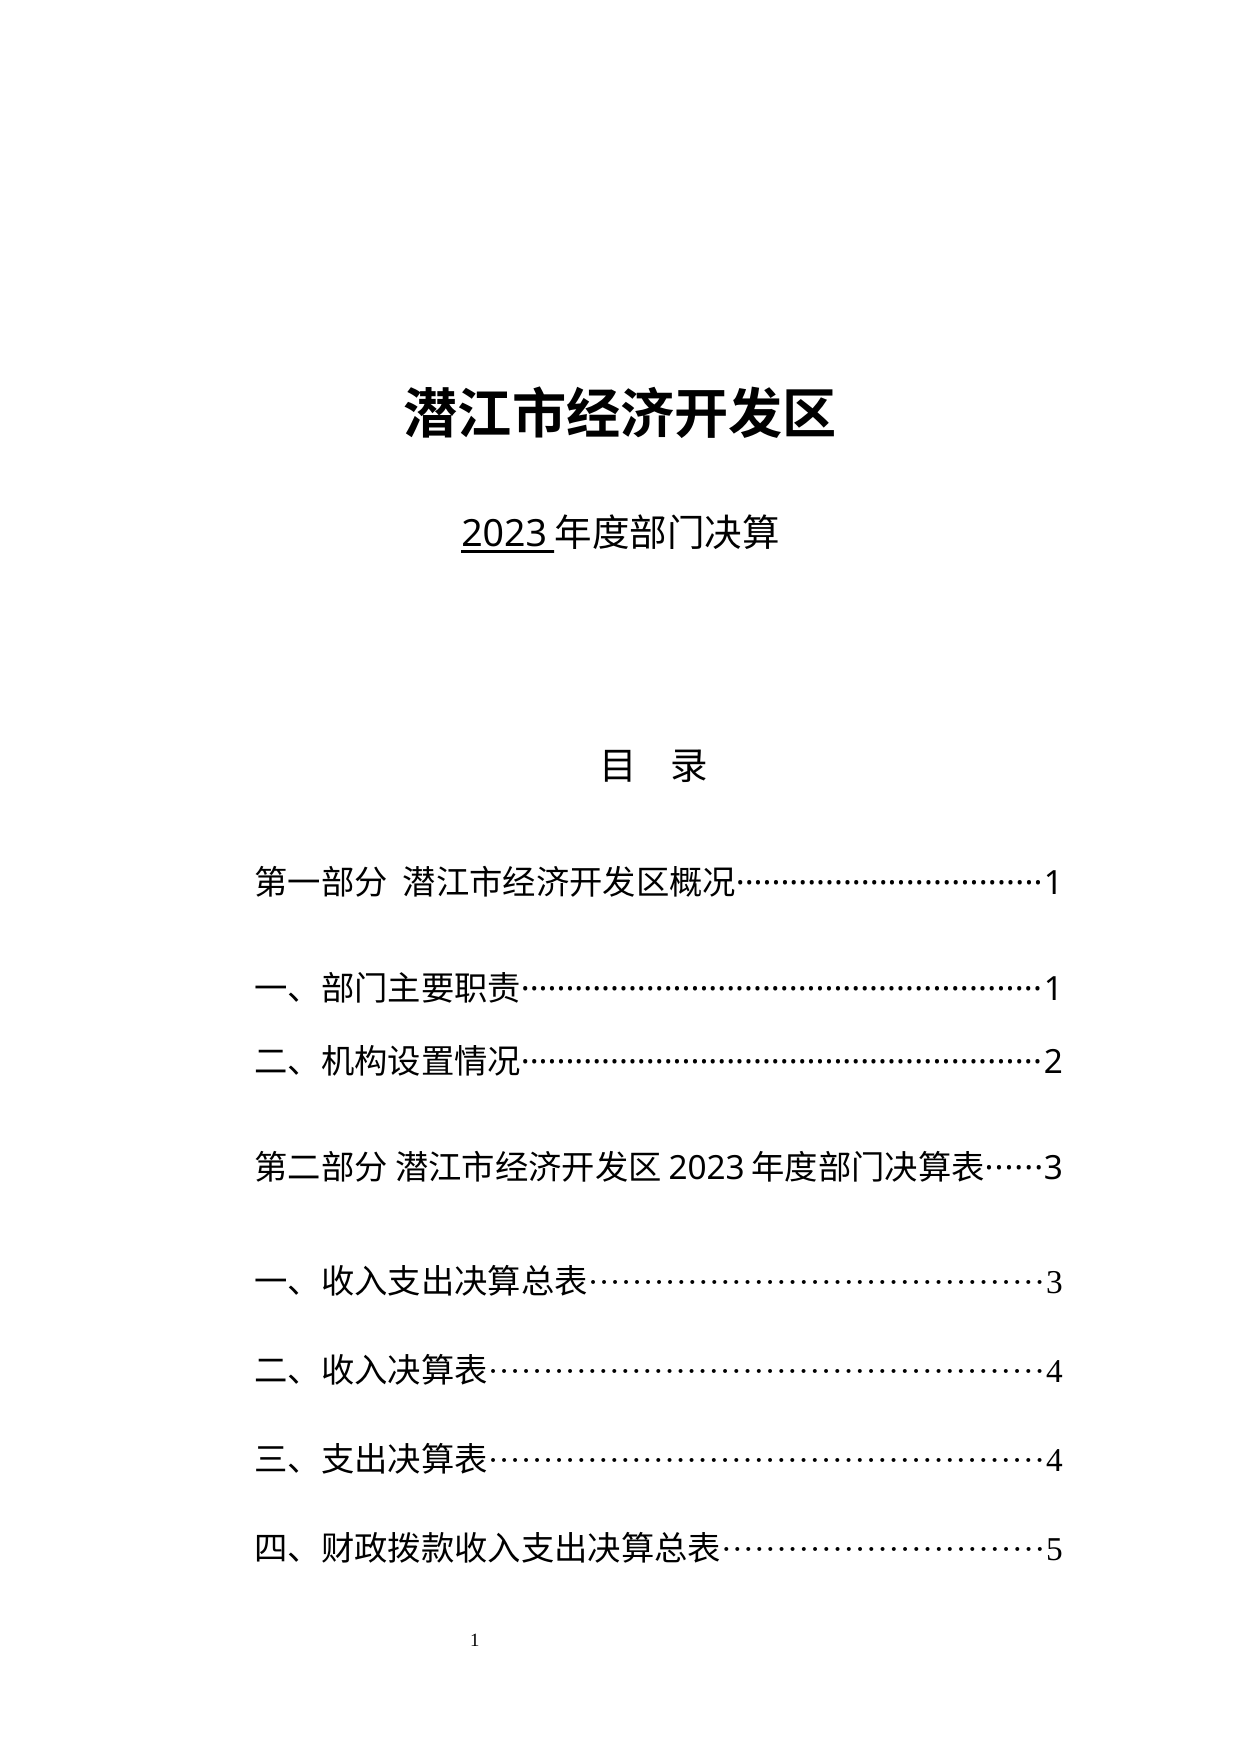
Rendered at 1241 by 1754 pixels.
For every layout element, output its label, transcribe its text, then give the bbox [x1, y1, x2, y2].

text 目 录 [187, 731, 1053, 796]
text 潜江市经济开发区 [187, 361, 1053, 459]
text 四、财政拨款收入支出决算总表 5 [187, 1513, 1053, 1578]
text 一、部门主要职责 1 [187, 962, 1134, 1010]
text 三、支出决算表 4 [187, 1424, 1053, 1489]
text 2023年度部门决算 [187, 498, 1053, 563]
text 二、收入决算表 4 [187, 1335, 1053, 1400]
text 第一部分 潜江市经济开发区概况 1 [187, 848, 1053, 913]
text 第二部分 潜江市经济开发区2023年度部门决算表 3 [187, 1132, 1053, 1197]
text 一、收入支出决算总表 3 [187, 1246, 1053, 1311]
text 二、机构设置情况 2 [187, 1034, 1134, 1083]
